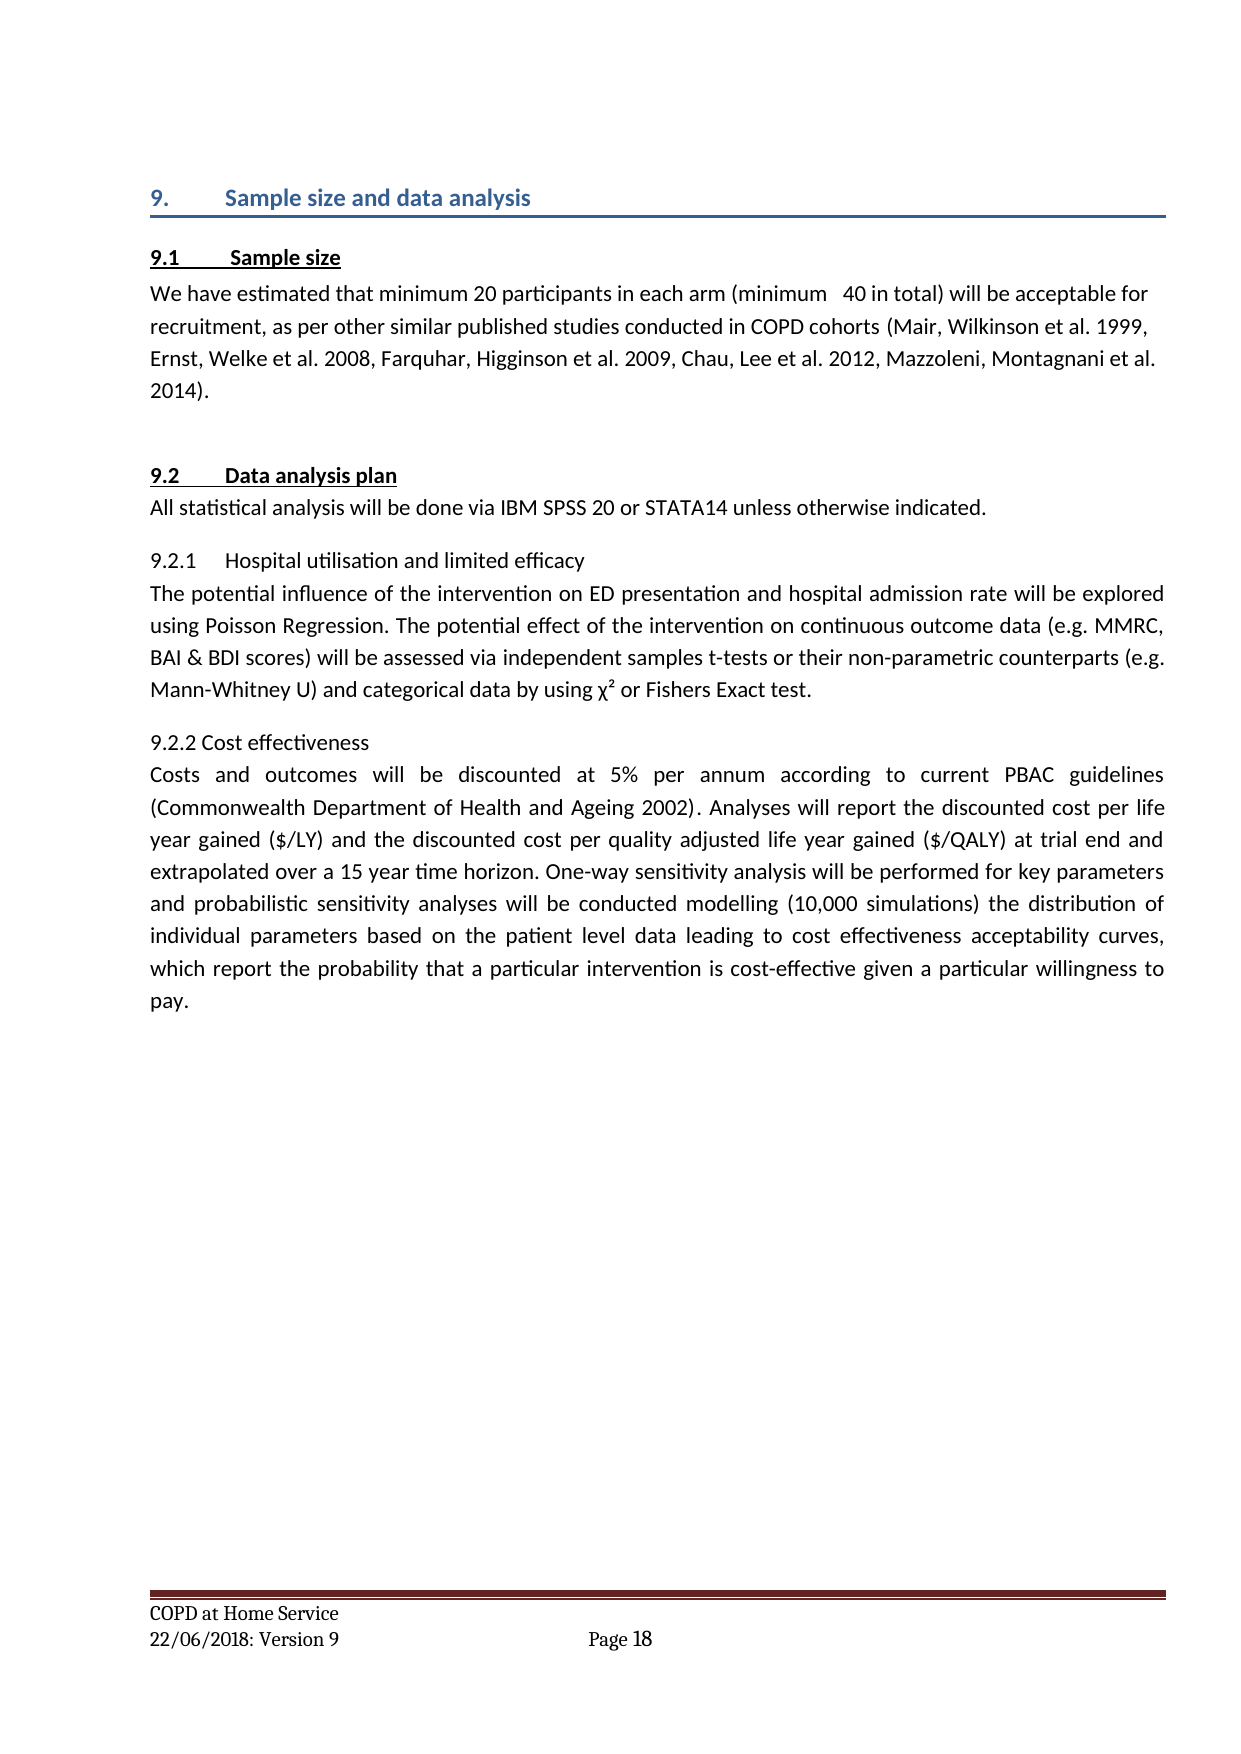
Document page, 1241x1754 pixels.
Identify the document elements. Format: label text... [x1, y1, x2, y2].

subtitle 9.2.2 Cost effectiveness [150, 728, 1166, 756]
text The potential influence of the intervention on ED presentation and hospital admission rate will be explored using Poisson Regression. The potential effect of the intervention on continuous outcome data (e.g. MMRC, BAI & BDI scores) will be assessed via independent samples t-tests or their non-parametric counterparts (e.g. Mann-Whitney U) and categorical data by using χ² or Fishers Exact test. [150, 579, 1166, 703]
subtitle 9.2 Data analysis plan [150, 461, 1166, 489]
subtitle Hospital utilisation and limited efficacy [150, 547, 1166, 574]
text All statistical analysis will be done via IBM SPSS 20 or STATA14 unless otherwise indicated. [150, 493, 1166, 522]
text 9. Sample size and data analysis [150, 182, 1166, 215]
text 9.1 Sample size [150, 243, 1166, 271]
text We have estimated that minimum 20 participants in each arm (minimum 40 in total) will be acceptable for recruitment, as per other similar published studies conducted in COPD cohorts (Mair, Wilkinson et al. 1999, Ernst, Welke et al. 2008, Farquhar, Higginson et al. 2009, Chau, Lee et al. 2012, Mazzoleni, Montagnani et al. 2014). [150, 279, 1166, 404]
text Costs and outcomes will be discounted at 5% per annum according to current PBAC guidelines (Commonwealth Department of Health and Ageing 2002). Analyses will report the discounted cost per life year gained ($/LY) and the discounted cost per quality adjusted life year gained ($/QALY) at trial end and extrapolated over a 15 year time horizon. One-way sensitivity analysis will be performed for key parameters and probabilistic sensitivity analyses will be conducted modelling (10,000 simulations) the distribution of individual parameters based on the patient level data leading to cost effectiveness acceptability curves, which report the probability that a particular intervention is cost-effective given a particular willingness to pay. [150, 761, 1166, 1014]
